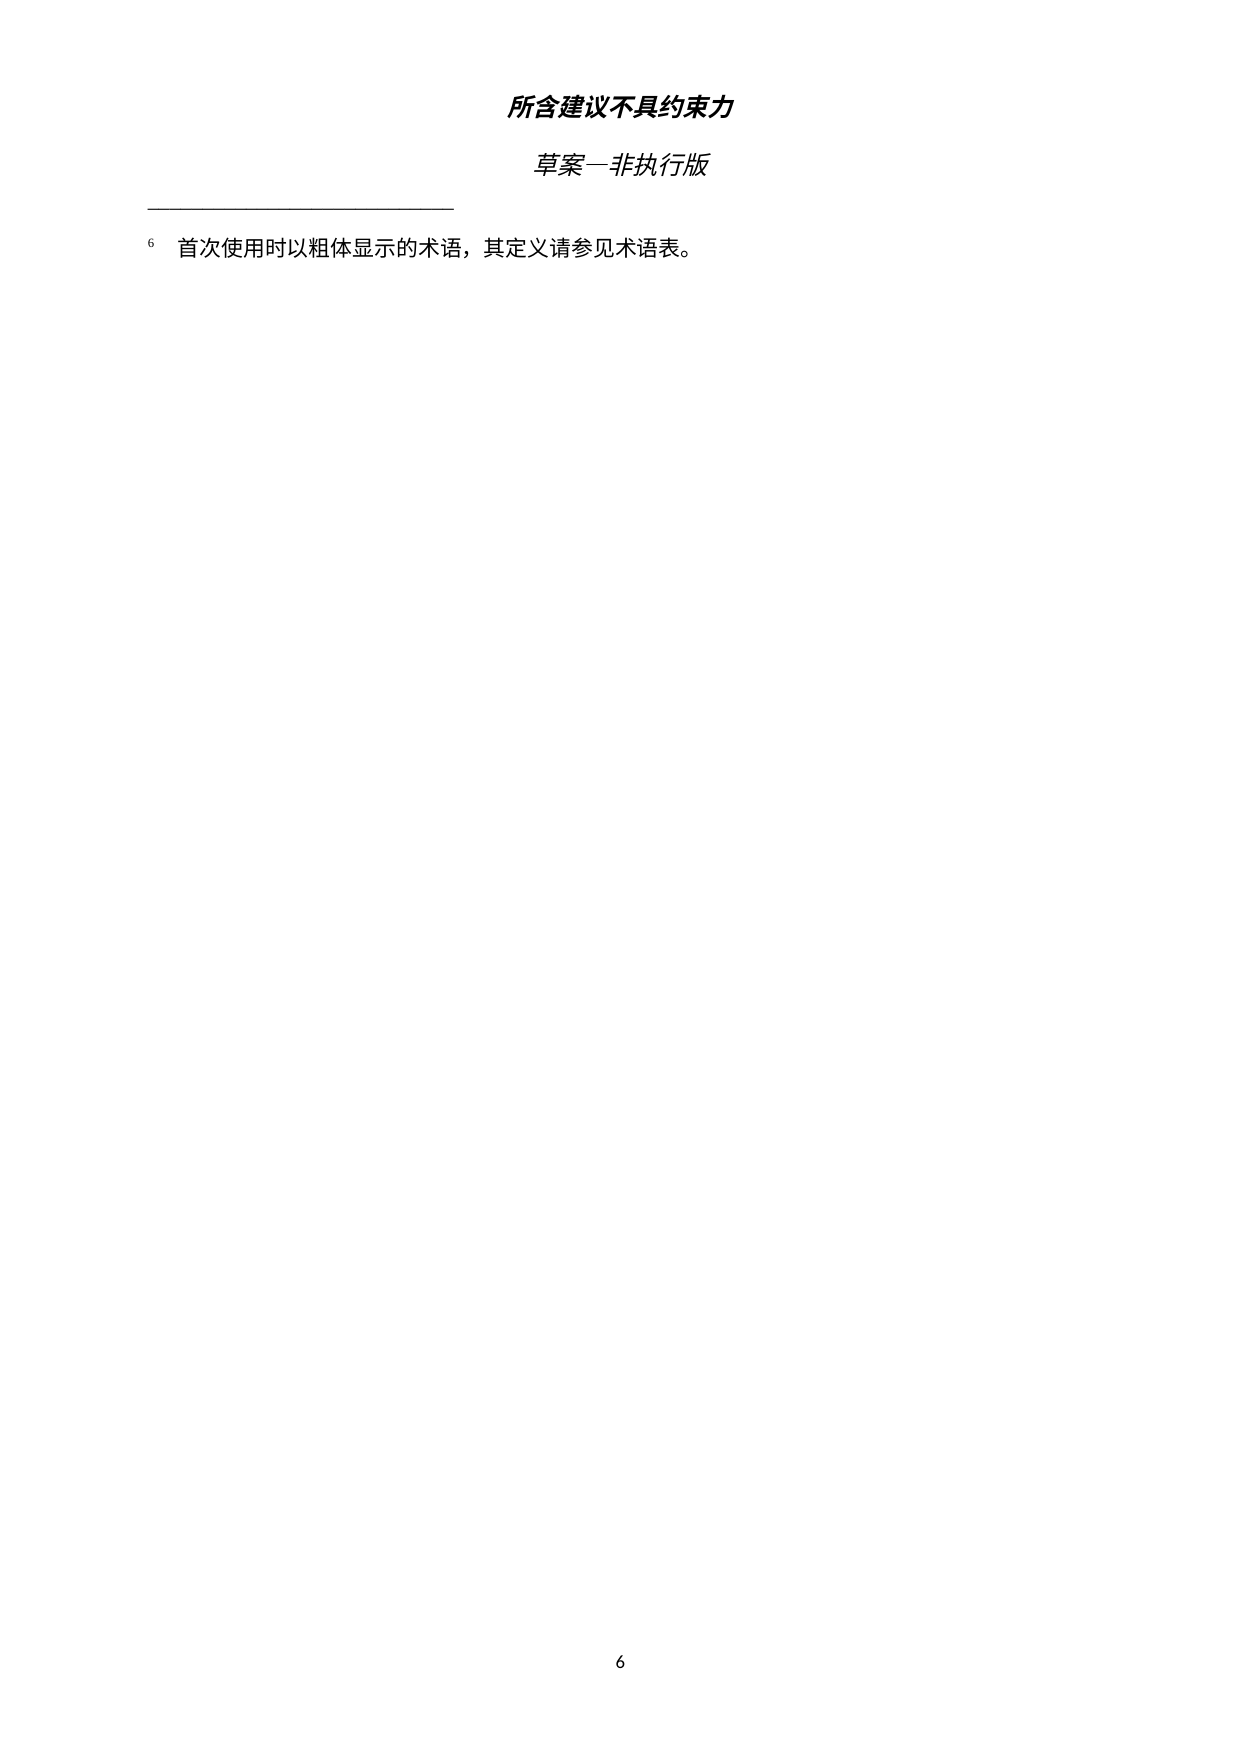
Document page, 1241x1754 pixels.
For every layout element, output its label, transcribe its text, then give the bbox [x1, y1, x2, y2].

text ____________________________ [148, 187, 1092, 212]
list 首次使用时以粗体显示的术语，其定义请参见术语表。 [148, 231, 1092, 262]
